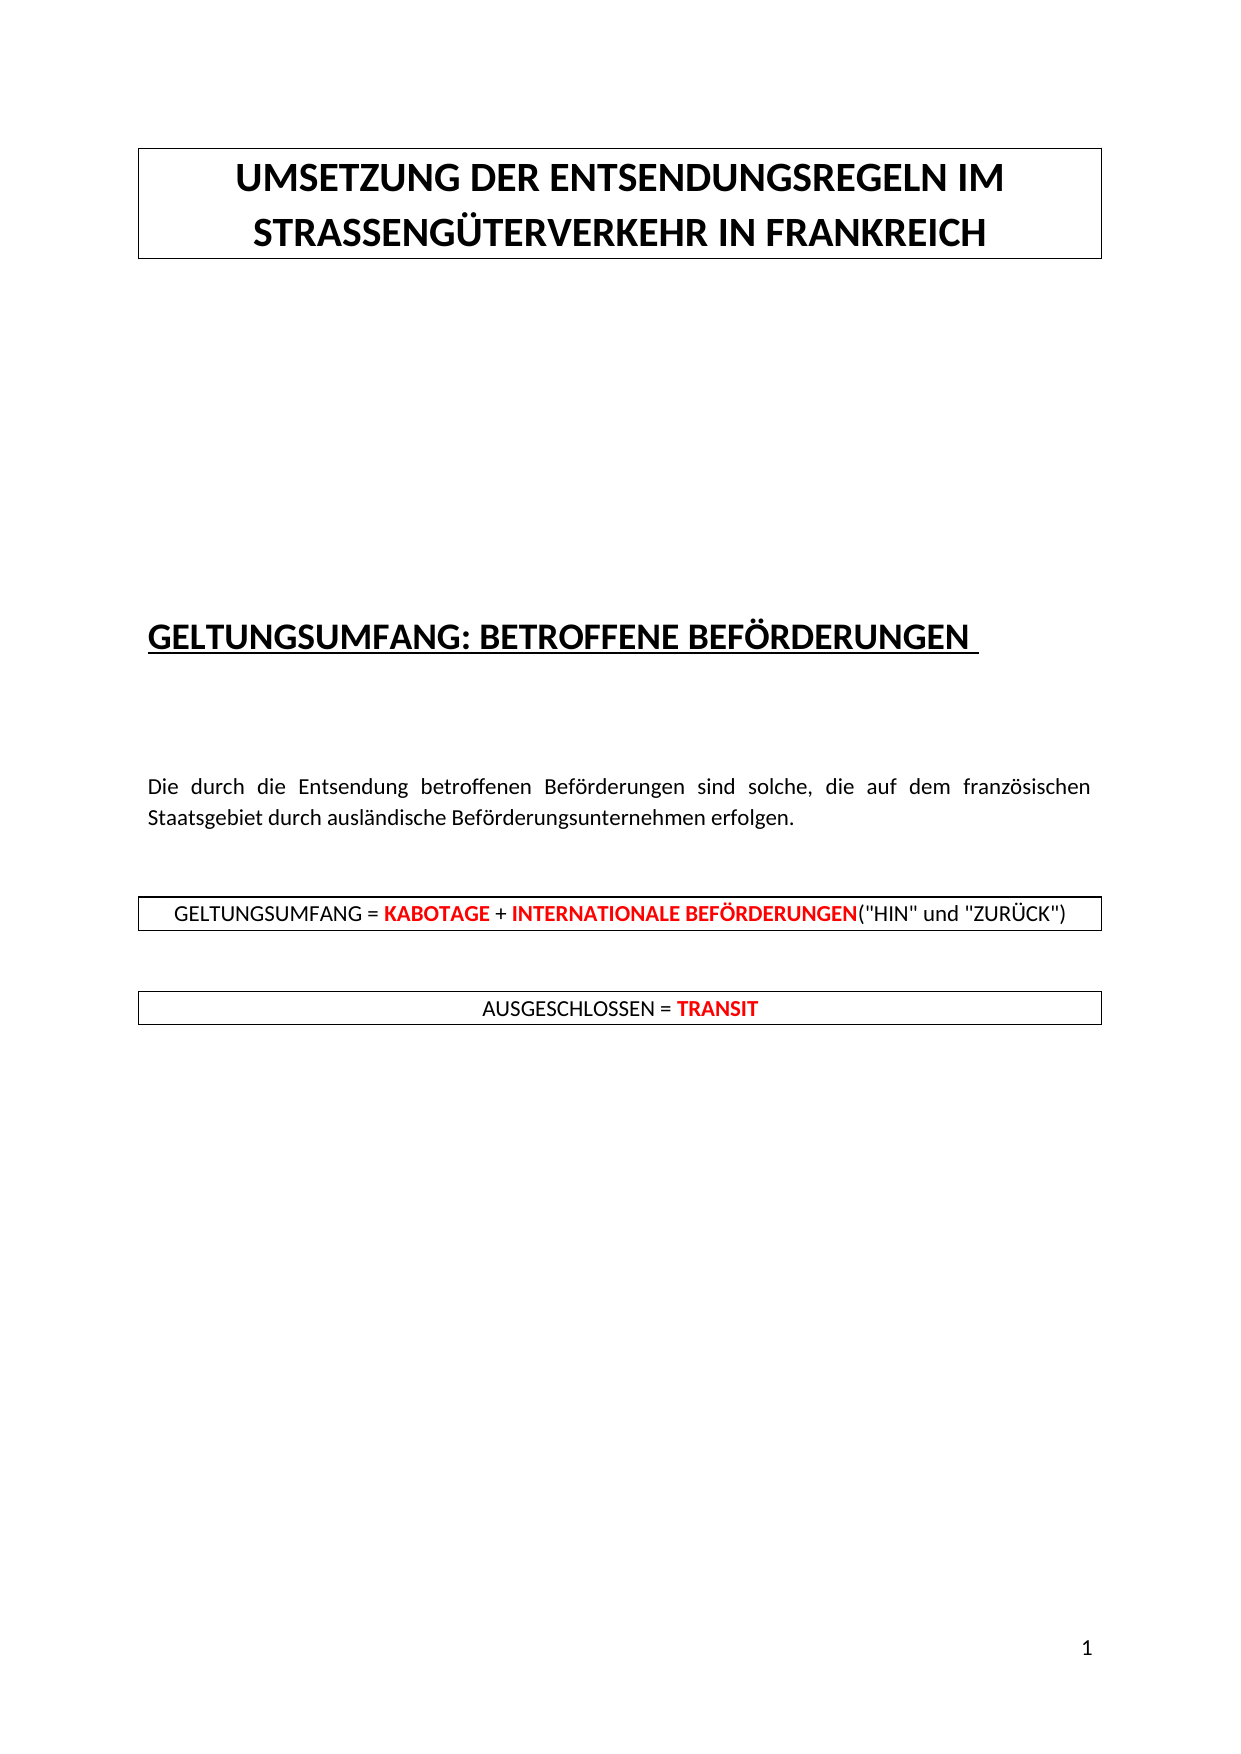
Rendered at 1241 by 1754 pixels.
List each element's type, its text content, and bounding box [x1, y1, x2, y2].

text UMSETZUNG DER ENTSENDUNGSREGELN IM STRASSENGÜTERVERKEHR IN FRANKREICH [139, 149, 1101, 258]
text Die durch die Entsendung betroffenen Beförderungen sind solche, die auf dem französischen Staatsgebiet durch ausländische Beförderungsunternehmen erfolgen. [148, 772, 1093, 831]
text GELTUNGSUMFANG: BETROFFENE BEFÖRDERUNGEN [148, 613, 1093, 658]
text AUSGESCHLOSSEN = TRANSIT [139, 992, 1101, 1024]
text GELTUNGSUMFANG = KABOTAGE + INTERNATIONALE BEFÖRDERUNGEN("HIN" und "ZURÜCK") [139, 898, 1101, 930]
